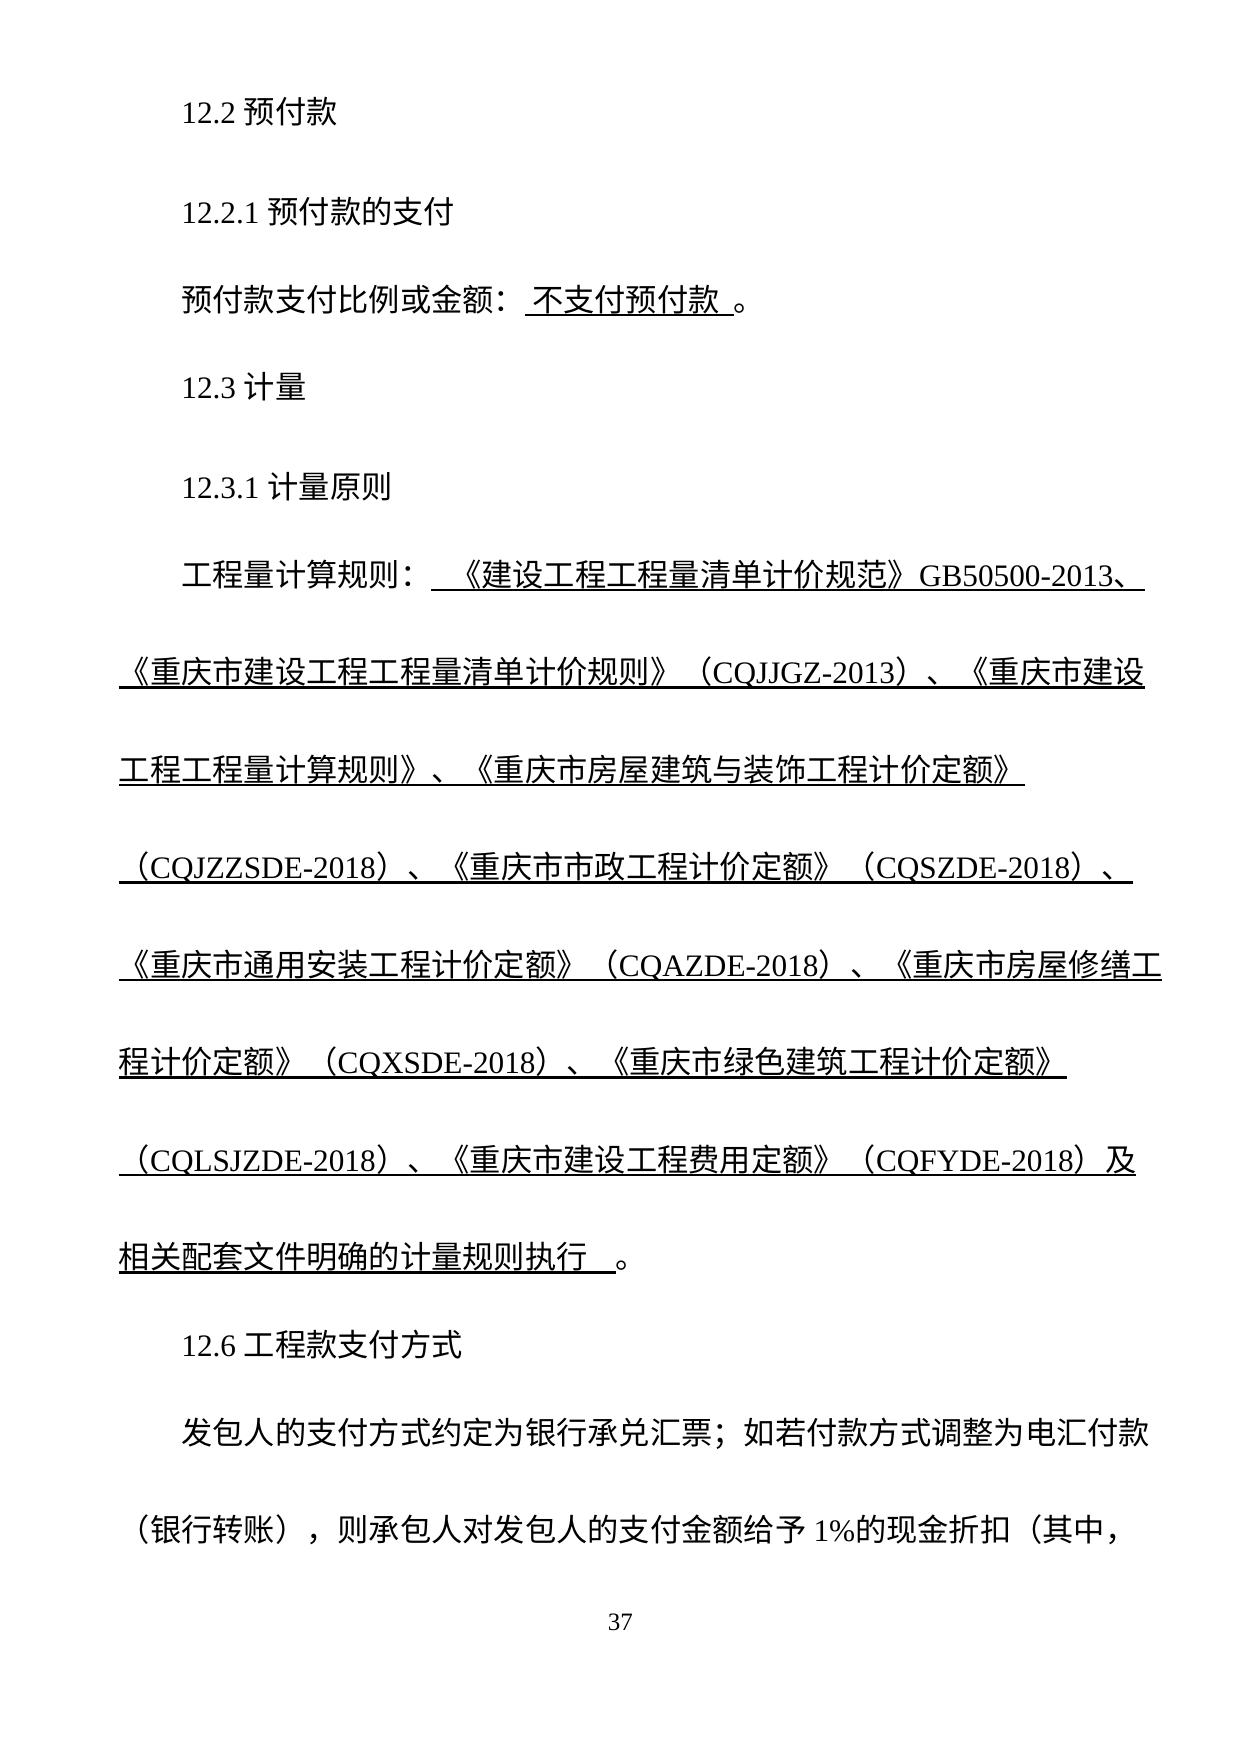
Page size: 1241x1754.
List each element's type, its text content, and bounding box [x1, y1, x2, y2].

text 12.3.1 计量原则 [119, 453, 1165, 518]
text 预付款支付比例或金额： 不支付预付款 。 [119, 265, 1165, 330]
text 12.6 工程款支付方式 [119, 1310, 1165, 1375]
text 12.2.1 预付款的支付 [119, 177, 1165, 242]
text 12.2 预付款 [119, 77, 1165, 142]
text 12.3 计量 [119, 353, 1165, 418]
text 工程量计算规则： 《建设工程工程量清单计价规范》GB50500-2013、《重庆市建设工程工程量清单计价规则》（CQJJGZ-2013）、《重庆市建设工程工程量计算规则》、《重庆市房屋建筑与装饰工程计价定额》（CQJZZSDE-2018）、《重庆市市政工程计价定额》（CQSZDE-2018）、《重庆市通用安装工程计价定额》（CQAZDE-2018）、《重庆市房屋修缮工程计价定额》（CQXSDE-2018）、《重庆市绿色建筑工程计价定额》（CQLSJZDE-2018）、《重庆市建设工程费用定额》（CQFYDE-2018）及相关配套文件明确的计量规则执行 。 [119, 540, 1165, 1288]
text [119, 1398, 1165, 1561]
